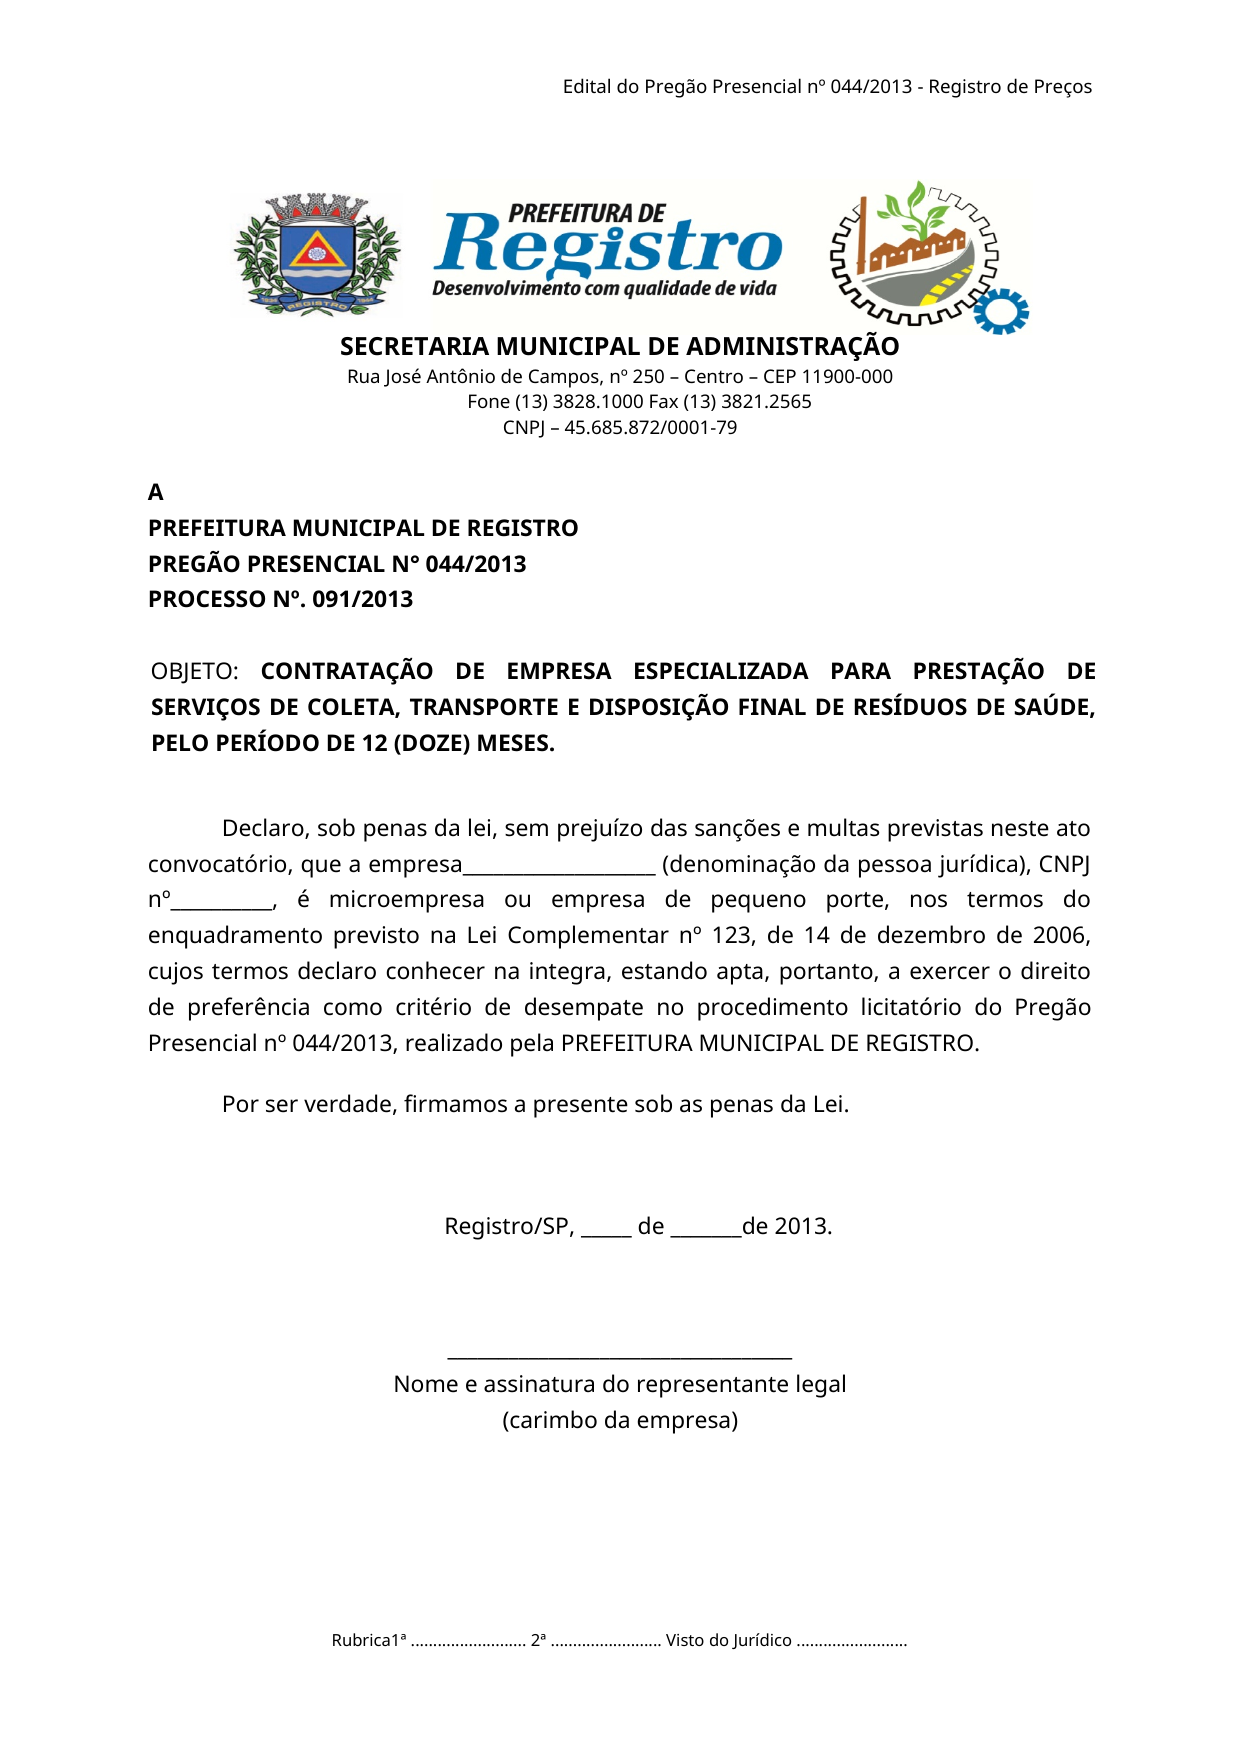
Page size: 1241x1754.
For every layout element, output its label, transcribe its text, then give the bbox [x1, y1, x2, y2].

text PREFEITURA MUNICIPAL DE REGISTRO [148, 512, 1092, 543]
text Declaro, sob penas da lei, sem prejuízo das sanções e multas previstas neste ato convocatório, que a empresa___________________ (denominação da pessoa jurídica), CNPJ nº__________, é microempresa ou empresa de pequeno porte, nos termos do enquadramento previsto na Lei Complementar nº 123, de 14 de dezembro de 2006, cujos termos declaro conhecer na integra, estando apta, portanto, a exercer o direito de preferência como critério de desempate no procedimento licitatório do Pregão Presencial nº 044/2013, realizado pela PREFEITURA MUNICIPAL DE REGISTRO. [148, 812, 1092, 1058]
text Nome e assinatura do representante legal [148, 1368, 1092, 1399]
picture [193, 179, 1047, 335]
text Registro/SP, _____ de _______de 2013. [185, 1210, 1092, 1241]
text (carimbo da empresa) [148, 1404, 1092, 1435]
text OBJETO: CONTRATAÇÃO DE EMPRESA ESPECIALIZADA PARA PRESTAÇÃO DE SERVIÇOS DE COLETA, TRANSPORTE E DISPOSIÇÃO FINAL DE RESÍDUOS DE SAÚDE, PELO PERÍODO DE 12 (DOZE) MESES. [150, 655, 1097, 758]
text __________________________________ [148, 1332, 1092, 1363]
text A [148, 476, 1092, 507]
text Por ser verdade, firmamos a presente sob as penas da Lei. [148, 1088, 1092, 1119]
text PREGÃO PRESENCIAL N° 044/2013 [148, 547, 1092, 579]
text PROCESSO Nº. 091/2013 [148, 583, 1092, 615]
